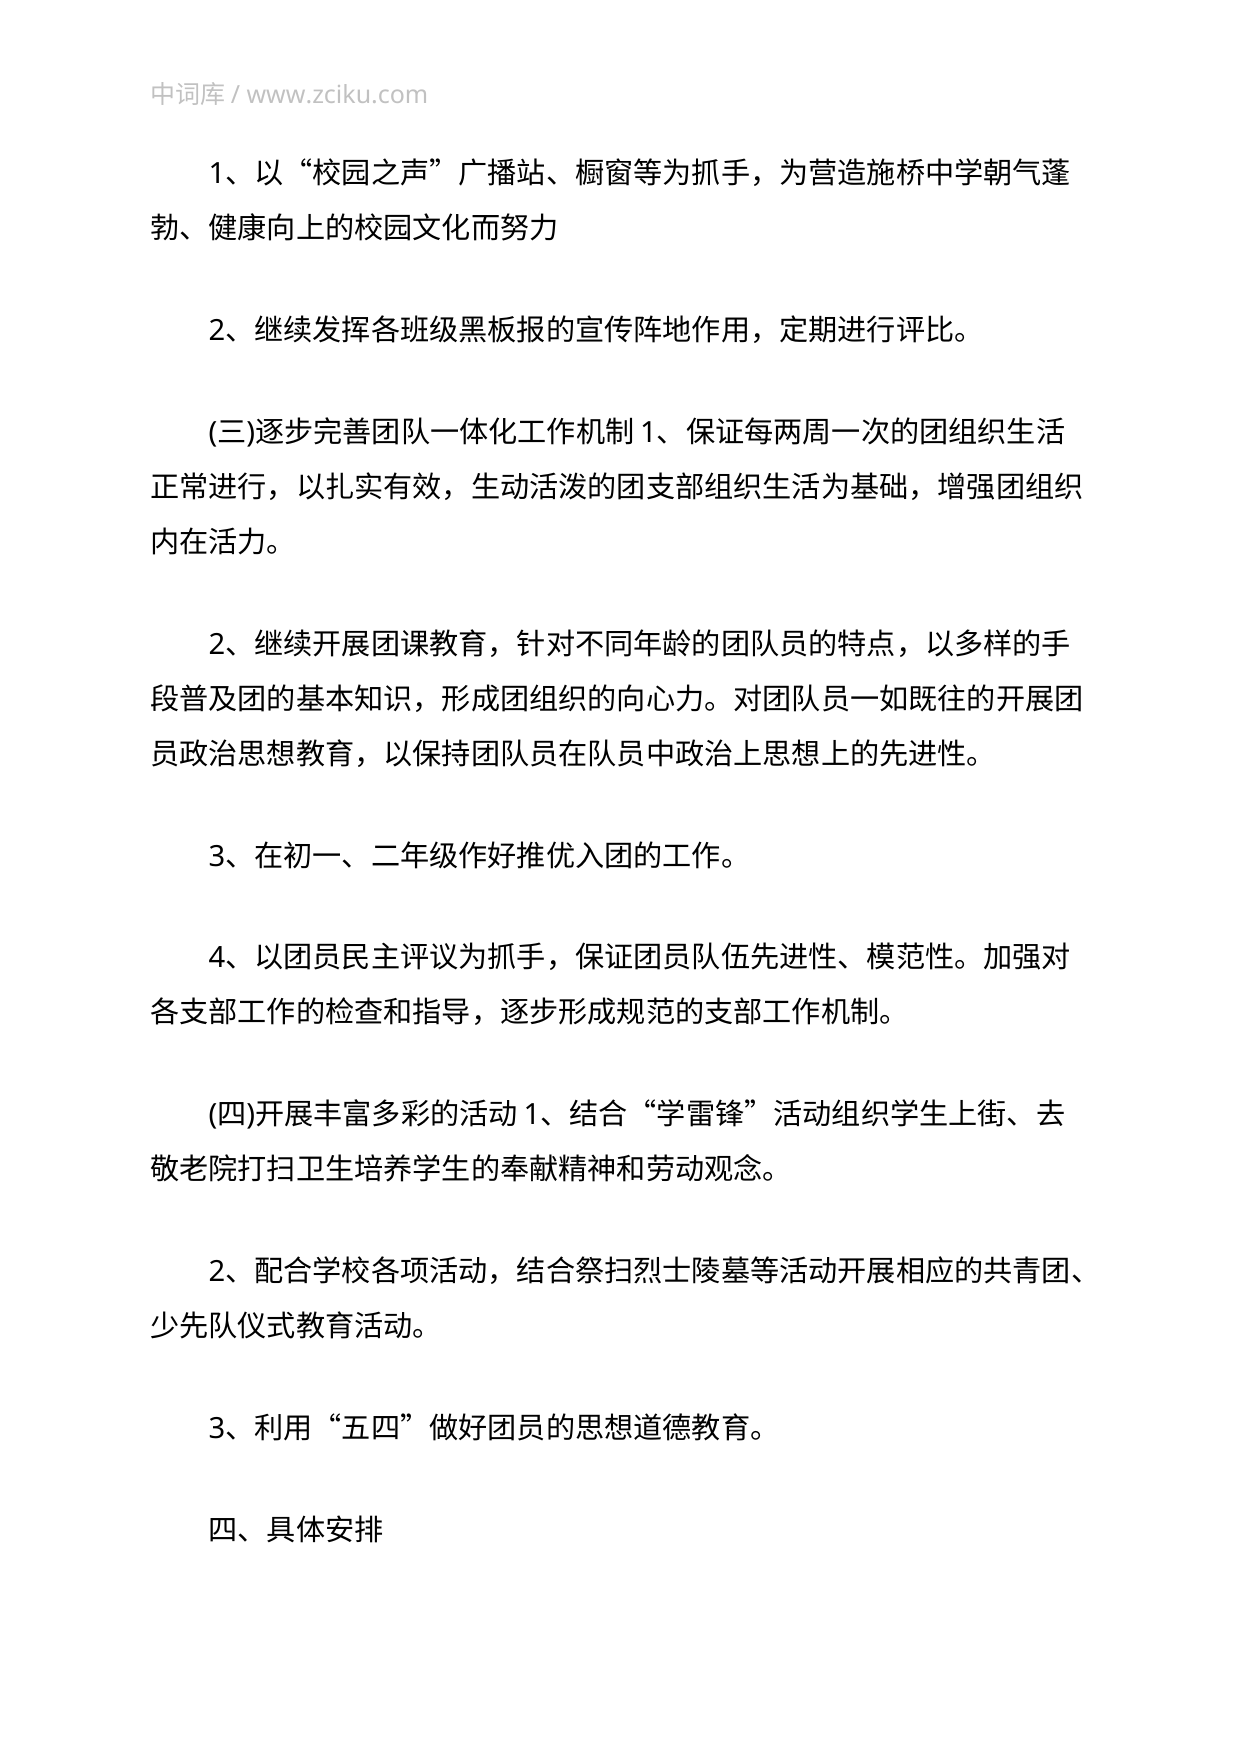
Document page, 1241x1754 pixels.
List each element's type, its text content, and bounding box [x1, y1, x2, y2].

text 四、具体安排 [150, 1506, 1090, 1549]
text (三)逐步完善团队一体化工作机制1、保证每两周一次的团组织生活正常进行，以扎实有效，生动活泼的团支部组织生活为基础，增强团组织内在活力。 [150, 409, 1090, 561]
text 2、配合学校各项活动，结合祭扫烈士陵墓等活动开展相应的共青团、少先队仪式教育活动。 [150, 1248, 1090, 1345]
text 3、利用“五四”做好团员的思想道德教育。 [150, 1404, 1090, 1447]
text 3、在初一、二年级作好推优入团的工作。 [150, 832, 1090, 874]
text 4、以团员民主评议为抓手，保证团员队伍先进性、模范性。加强对各支部工作的检查和指导，逐步形成规范的支部工作机制。 [150, 934, 1090, 1031]
text 2、继续开展团课教育，针对不同年龄的团队员的特点，以多样的手段普及团的基本知识，形成团组织的向心力。对团队员一如既往的开展团员政治思想教育，以保持团队员在队员中政治上思想上的先进性。 [150, 620, 1090, 773]
text 1、以“校园之声”广播站、橱窗等为抓手，为营造施桥中学朝气蓬勃、健康向上的校园文化而努力 [150, 150, 1090, 247]
text 2、继续发挥各班级黑板报的宣传阵地作用，定期进行评比。 [150, 307, 1090, 349]
text (四)开展丰富多彩的活动1、结合“学雷锋”活动组织学生上街、去敬老院打扫卫生培养学生的奉献精神和劳动观念。 [150, 1091, 1090, 1188]
